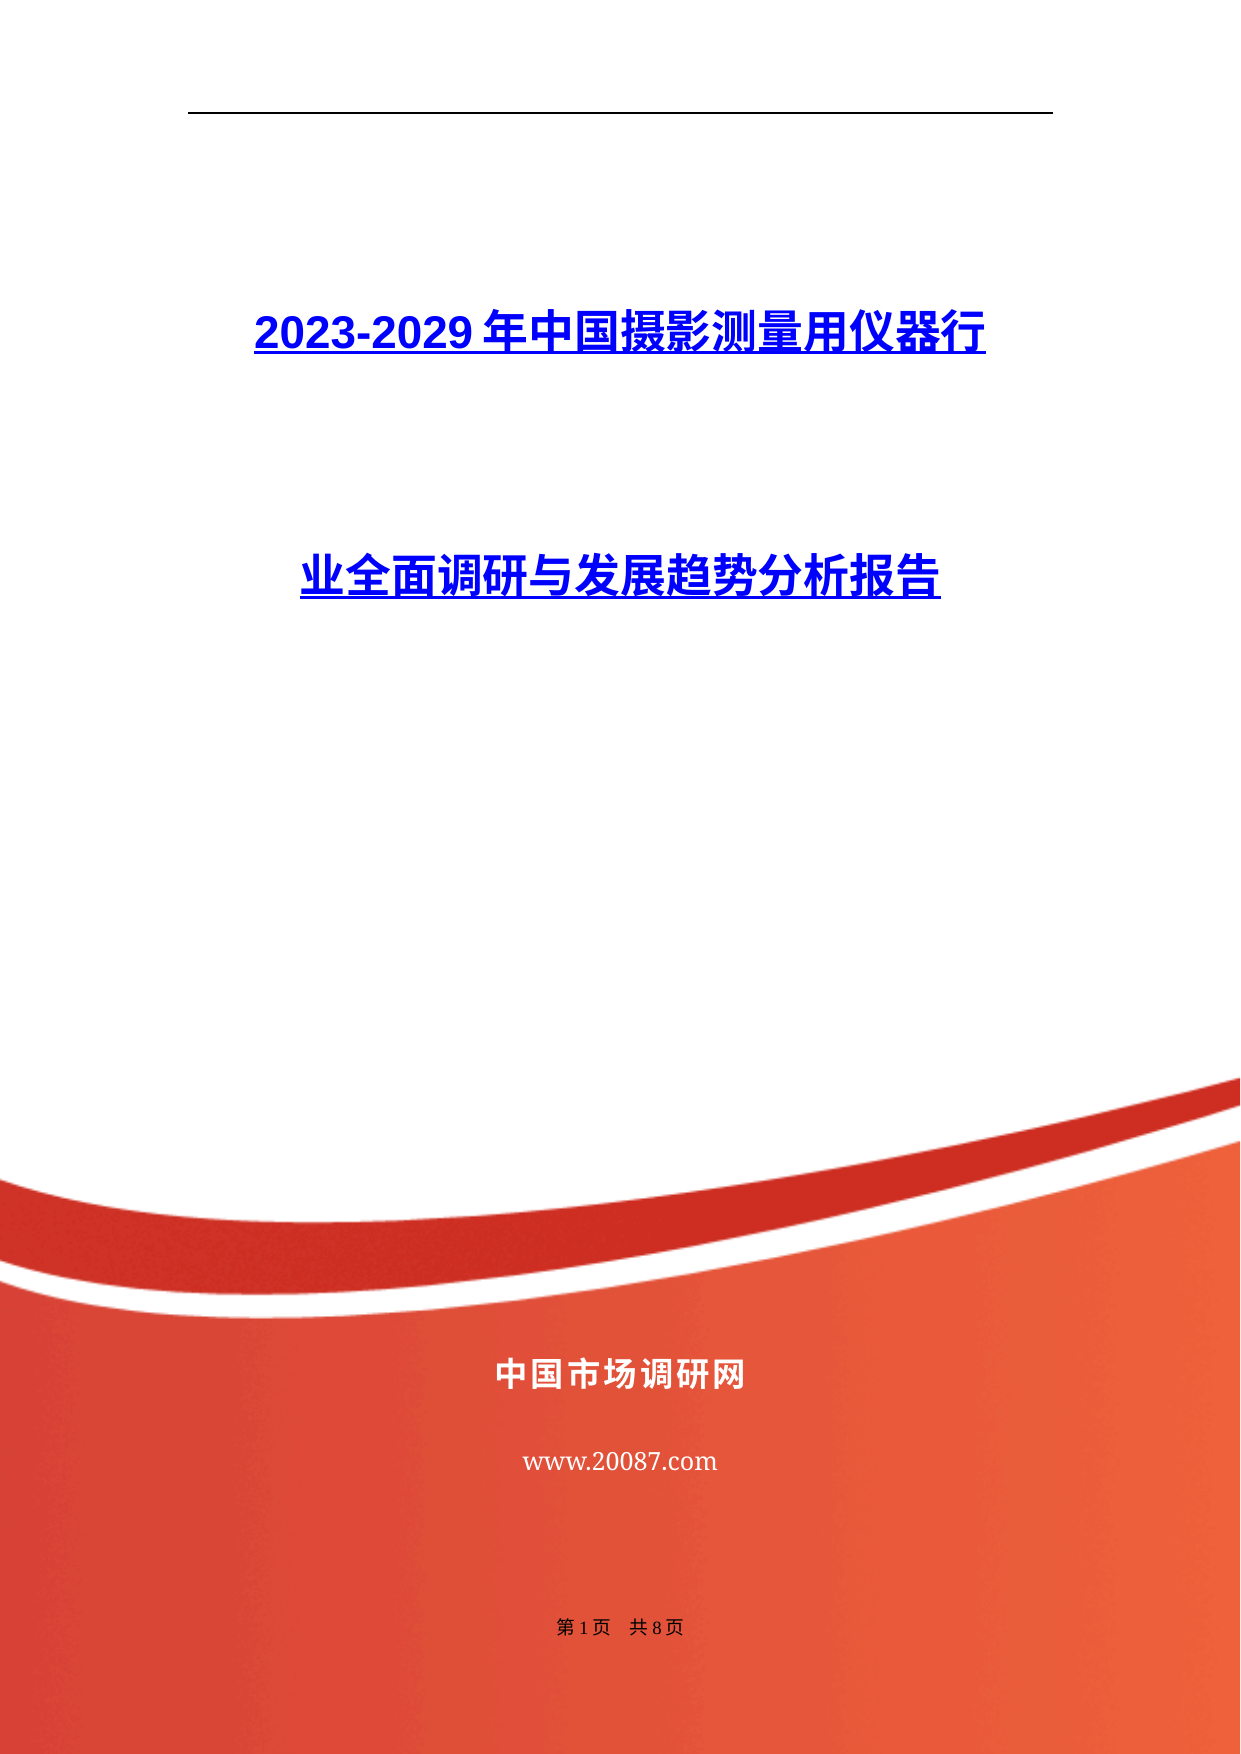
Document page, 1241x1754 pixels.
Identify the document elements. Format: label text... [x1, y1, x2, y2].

picture [0, 1006, 1241, 1754]
text www.20087.com [187, 1428, 1053, 1493]
subtitle 中国市场调研网 [187, 1339, 1053, 1404]
table_header 2023-2029年中国摄影测量用仪器行业全面调研与发展趋势分析报告 [188, 207, 1053, 773]
